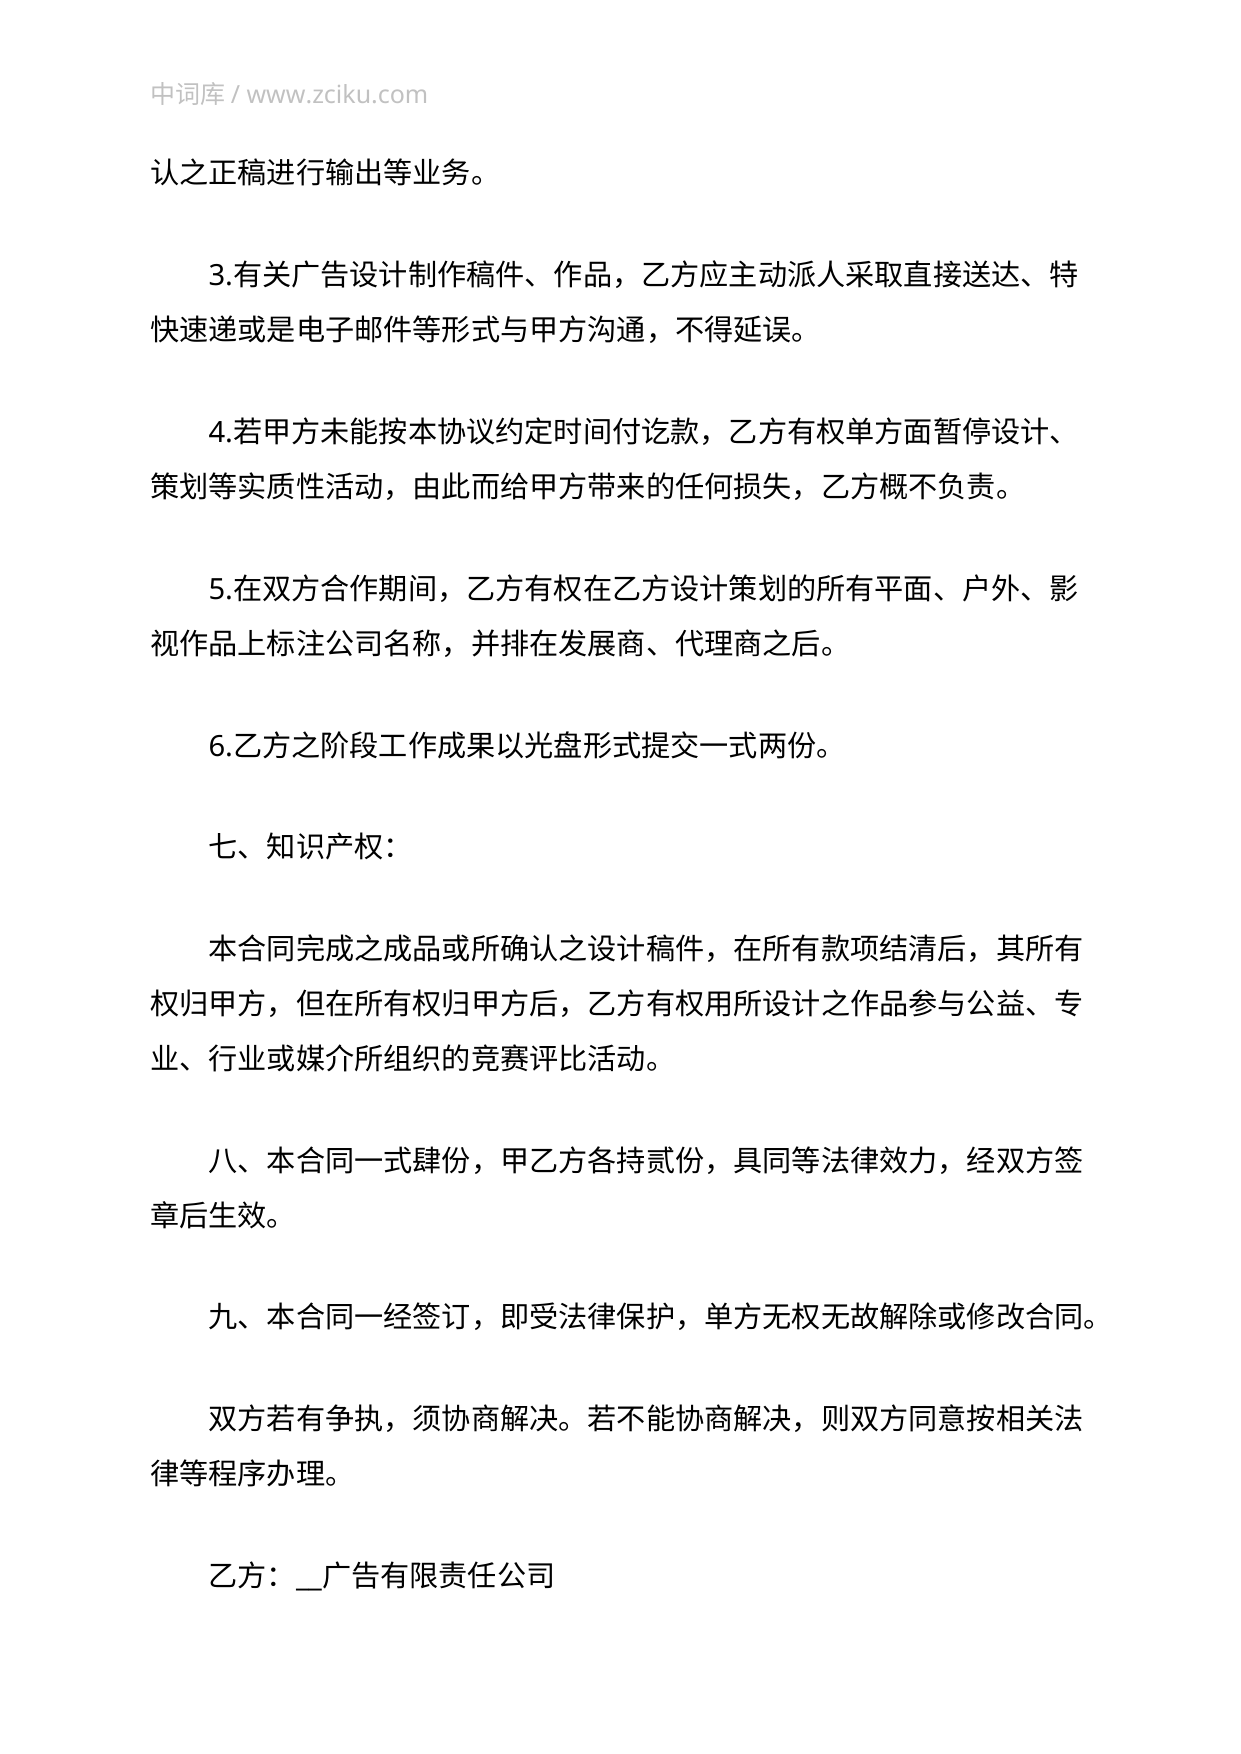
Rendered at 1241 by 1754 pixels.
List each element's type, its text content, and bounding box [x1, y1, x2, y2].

text 乙方：__广告有限责任公司 [150, 1552, 1090, 1595]
text 4.若甲方未能按本协议约定时间付讫款，乙方有权单方面暂停设计、策划等实质性活动，由此而给甲方带来的任何损失，乙方概不负责。 [150, 408, 1090, 506]
text 3.有关广告设计制作稿件、作品，乙方应主动派人采取直接送达、特快速递或是电子邮件等形式与甲方沟通，不得延误。 [150, 252, 1090, 349]
text 5.在双方合作期间，乙方有权在乙方设计策划的所有平面、户外、影视作品上标注公司名称，并排在发展商、代理商之后。 [150, 565, 1090, 663]
text 本合同完成之成品或所确认之设计稿件，在所有款项结清后，其所有权归甲方，但在所有权归甲方后，乙方有权用所设计之作品参与公益、专业、行业或媒介所组织的竞赛评比活动。 [150, 926, 1090, 1078]
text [150, 150, 1090, 192]
text 双方若有争执，须协商解决。若不能协商解决，则双方同意按相关法律等程序办理。 [150, 1396, 1090, 1493]
text 6.乙方之阶段工作成果以光盘形式提交一式两份。 [150, 722, 1090, 764]
text 九、本合同一经签订，即受法律保护，单方无权无故解除或修改合同。 [150, 1294, 1090, 1336]
text 八、本合同一式肆份，甲乙方各持贰份，具同等法律效力，经双方签章后生效。 [150, 1137, 1090, 1234]
text 七、知识产权： [150, 824, 1090, 866]
